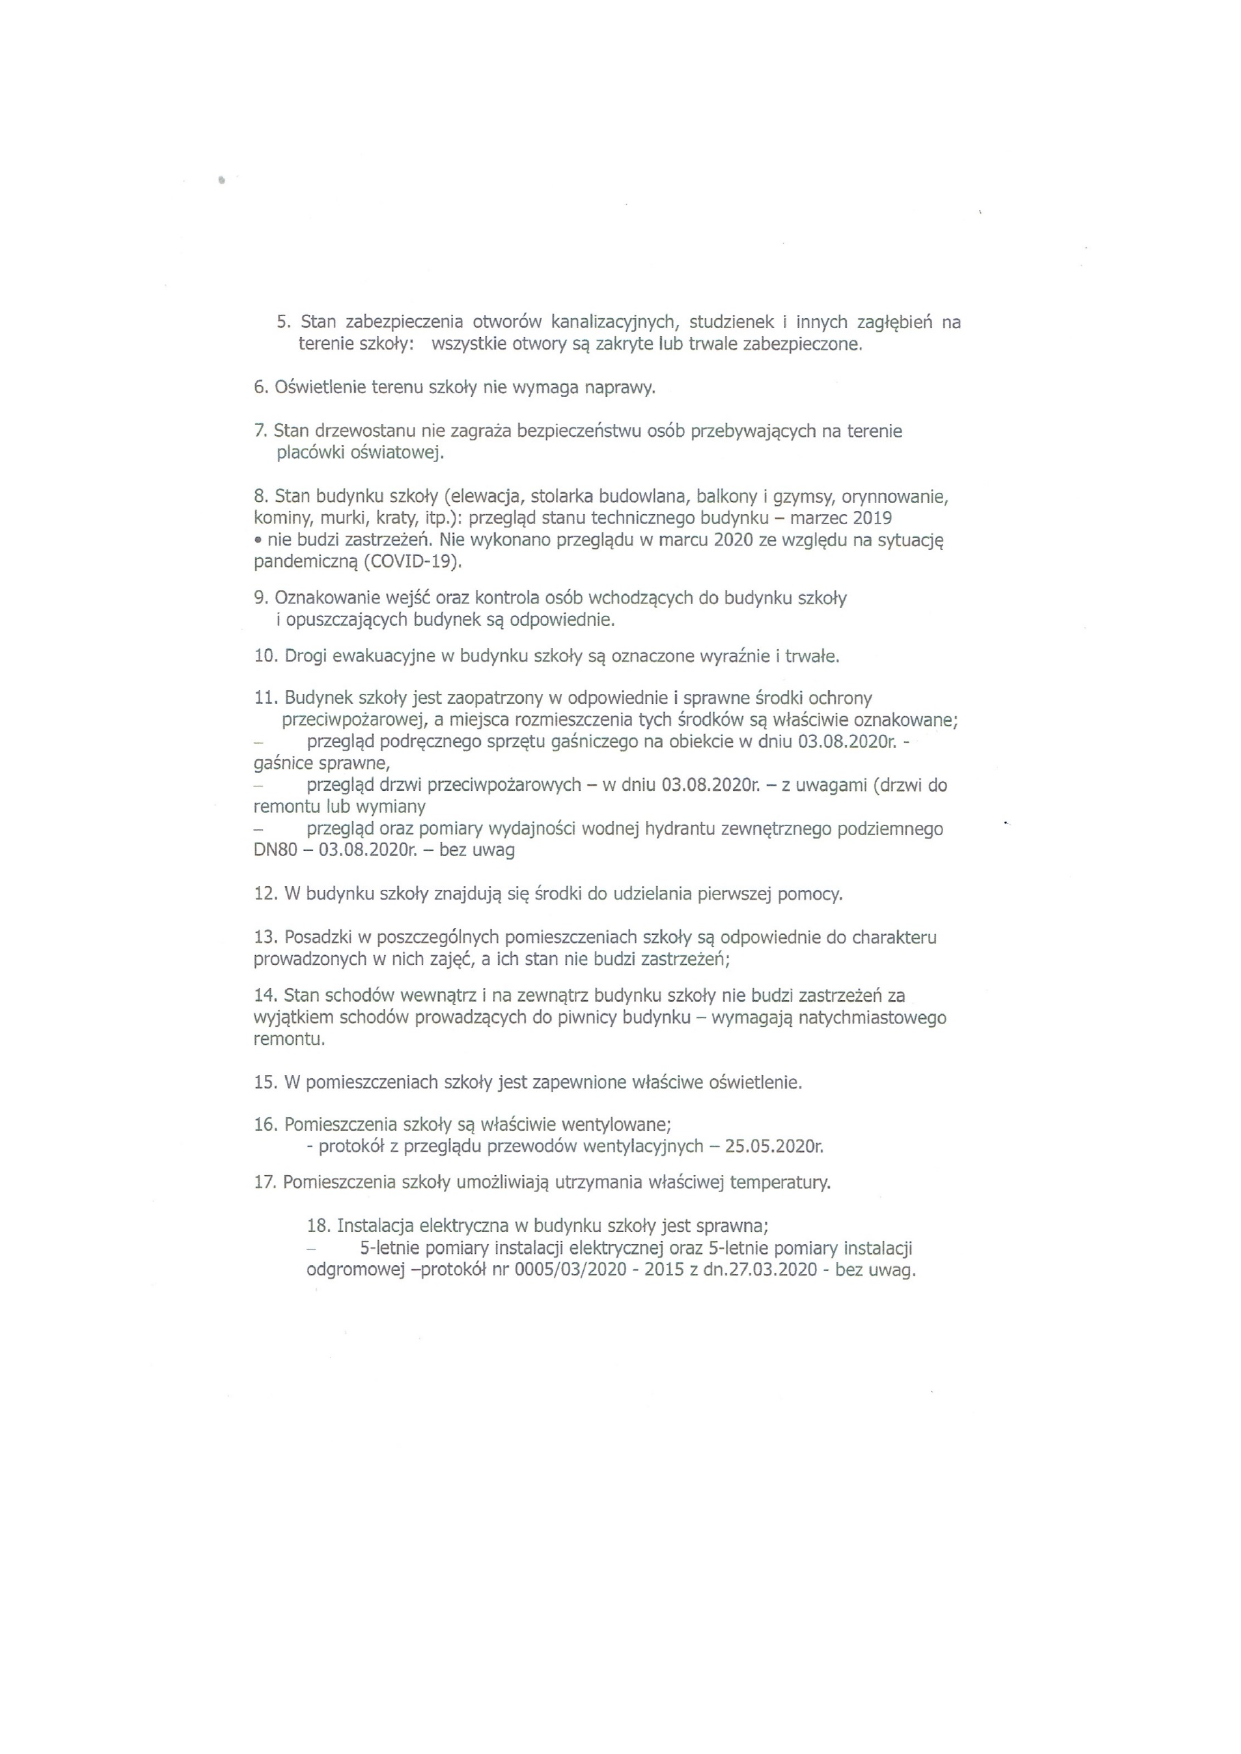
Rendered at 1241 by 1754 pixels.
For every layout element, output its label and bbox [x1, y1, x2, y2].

picture [147, 147, 1093, 1448]
